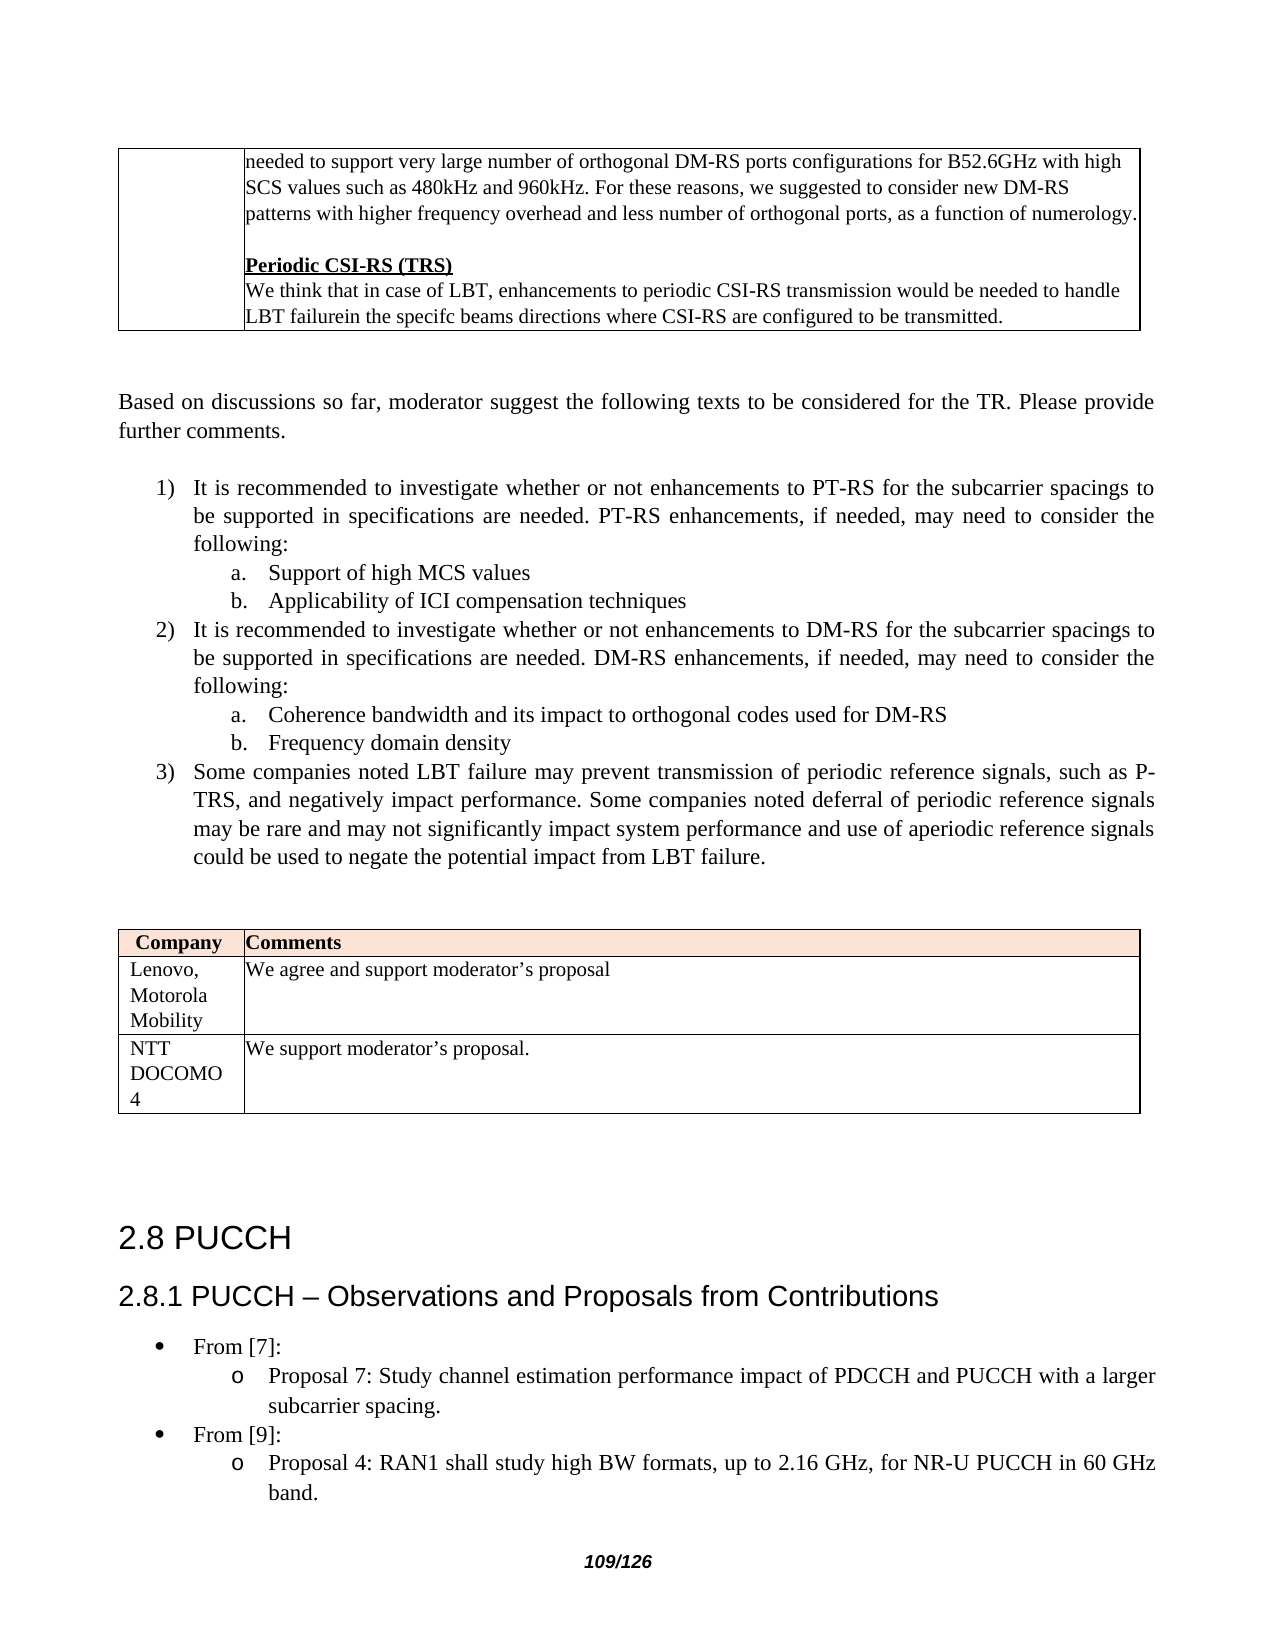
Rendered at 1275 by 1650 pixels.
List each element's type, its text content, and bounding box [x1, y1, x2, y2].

list Some companies noted LBT failure may prevent transmission of periodic reference signals, such as P-TRS, and negatively impact performance. Some companies noted deferral of periodic reference signals may be rare and may not significantly impact system performance and use of aperiodic reference signals could be used to negate the potential impact from LBT failure. [156, 758, 1157, 869]
list Support of high MCS values [231, 559, 1157, 585]
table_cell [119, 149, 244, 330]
text Based on discussions so far, moderator suggest the following texts to be considered for the TR. Please provide further comments. [118, 388, 1157, 443]
list Proposal 7: Study channel estimation performance impact of PDCCH and PUCCH with a larger subcarrier spacing. [231, 1362, 1157, 1418]
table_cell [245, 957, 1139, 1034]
list Applicability of ICI compensation techniques [231, 587, 1157, 614]
list Frequency domain density [231, 729, 1157, 756]
list Coherence bandwidth and its impact to orthogonal codes used for DM-RS [231, 701, 1157, 727]
list Proposal 4: RAN1 shall study high BW formats, up to 2.16 GHz, for NR-U PUCCH in 60 GHz band. [231, 1449, 1157, 1506]
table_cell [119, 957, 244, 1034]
subtitle 2.8.1 PUCCH – Observations and Proposals from Contributions [118, 1278, 1157, 1312]
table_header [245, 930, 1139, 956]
subtitle 2.8 PUCCH [118, 1218, 1157, 1257]
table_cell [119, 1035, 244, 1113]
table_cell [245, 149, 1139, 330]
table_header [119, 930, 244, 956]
list It is recommended to investigate whether or not enhancements to PT-RS for the subcarrier spacings to be supported in specifications are needed. PT-RS enhancements, if needed, may need to consider the following: [156, 473, 1157, 557]
list It is recommended to investigate whether or not enhancements to DM-RS for the subcarrier spacings to be supported in specifications are needed. DM-RS enhancements, if needed, may need to consider the following: [156, 616, 1157, 699]
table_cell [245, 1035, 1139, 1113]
list From [7]: [156, 1333, 1157, 1360]
list From [9]: [156, 1421, 1157, 1447]
